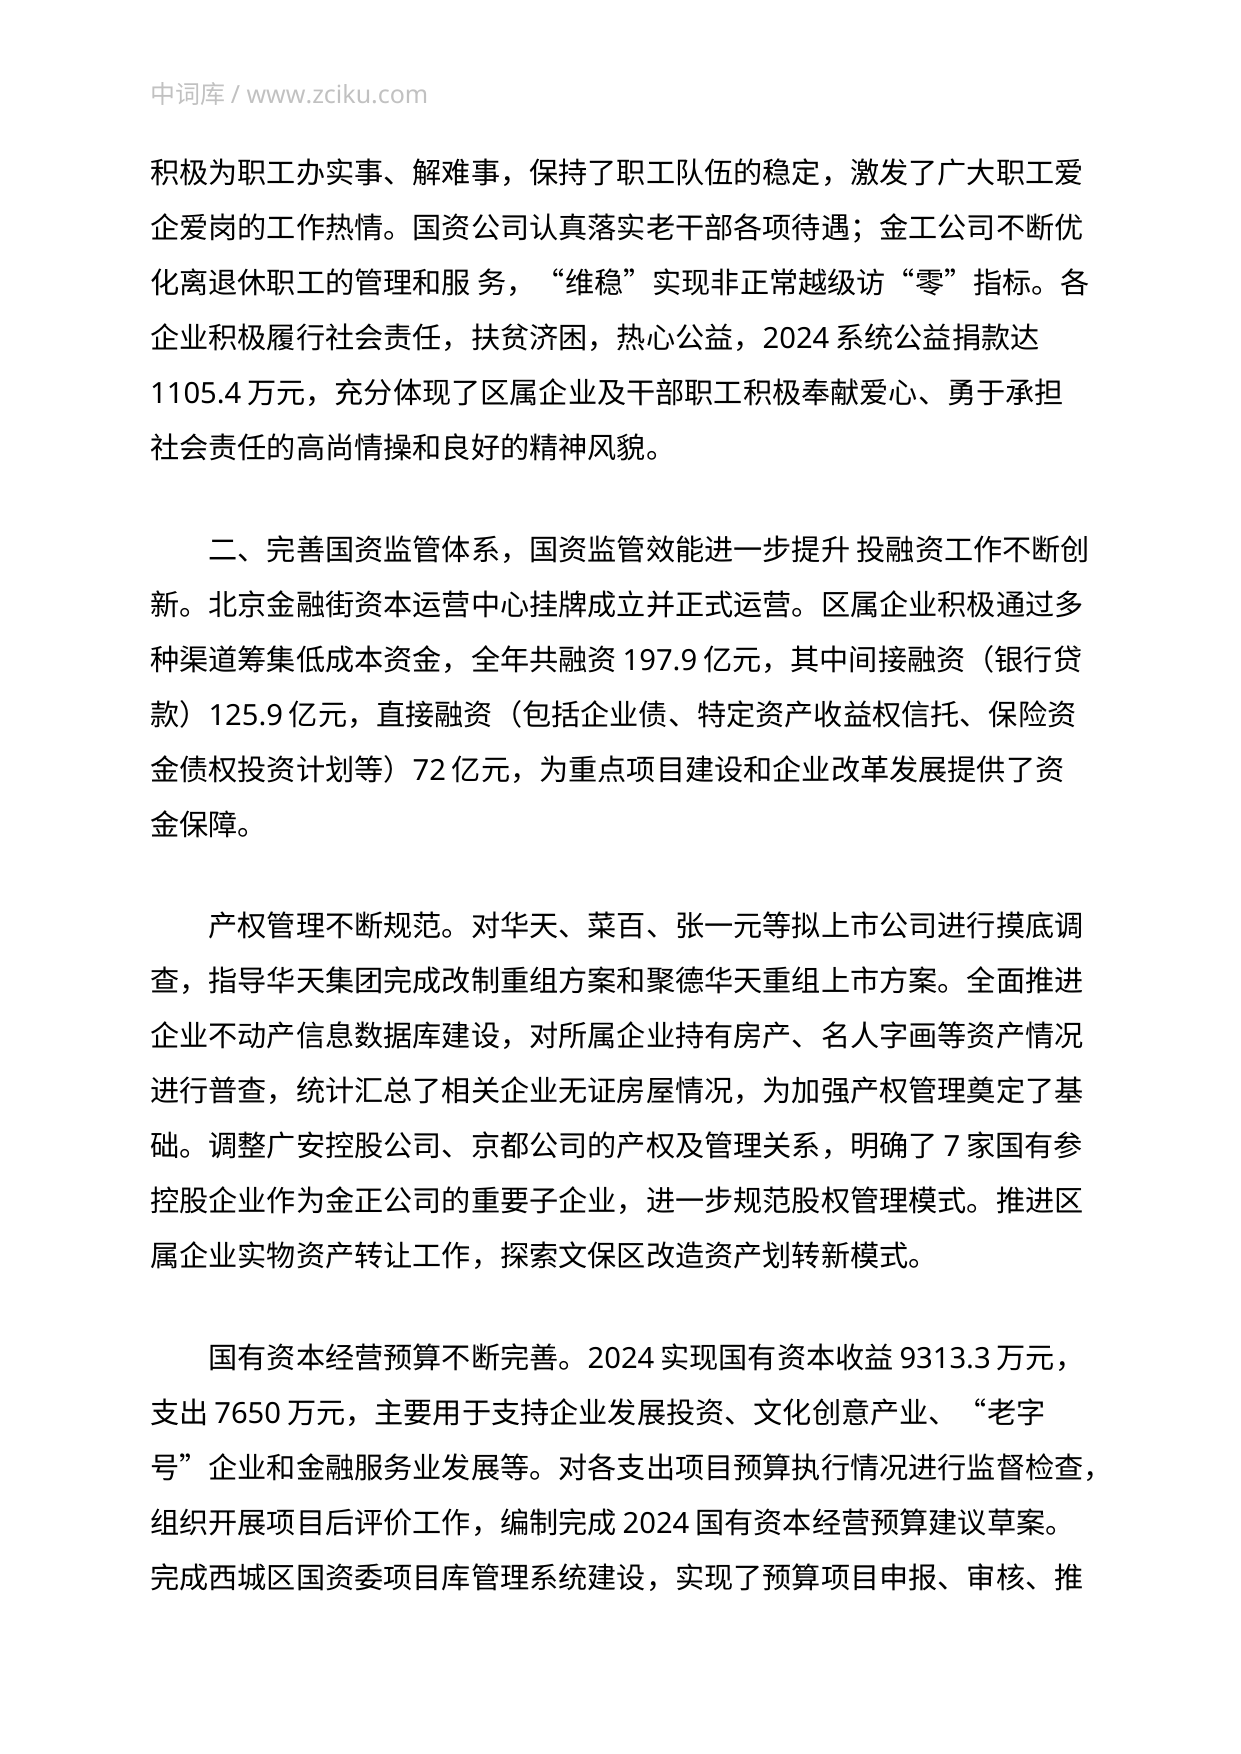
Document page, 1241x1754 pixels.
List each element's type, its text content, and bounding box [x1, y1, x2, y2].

text 二、完善国资监管体系，国资监管效能进一步提升 投融资工作不断创新。北京金融街资本运营中心挂牌成立并正式运营。区属企业积极通过多种渠道筹集低成本资金，全年共融资197.9亿元，其中间接融资（银行贷款）125.9亿元，直接融资（包括企业债、特定资产收益权信托、保险资金债权投资计划等）72亿元，为重点项目建设和企业改革发展提供了资金保障。 [150, 526, 1090, 843]
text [150, 1334, 1090, 1596]
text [150, 150, 1090, 467]
text 产权管理不断规范。对华天、菜百、张一元等拟上市公司进行摸底调查，指导华天集团完成改制重组方案和聚德华天重组上市方案。全面推进企业不动产信息数据库建设，对所属企业持有房产、名人字画等资产情况进行普查，统计汇总了相关企业无证房屋情况，为加强产权管理奠定了基础。调整广安控股公司、京都公司的产权及管理关系，明确了7家国有参控股企业作为金正公司的重要子企业，进一步规范股权管理模式。推进区属企业实物资产转让工作，探索文保区改造资产划转新模式。 [150, 903, 1090, 1275]
